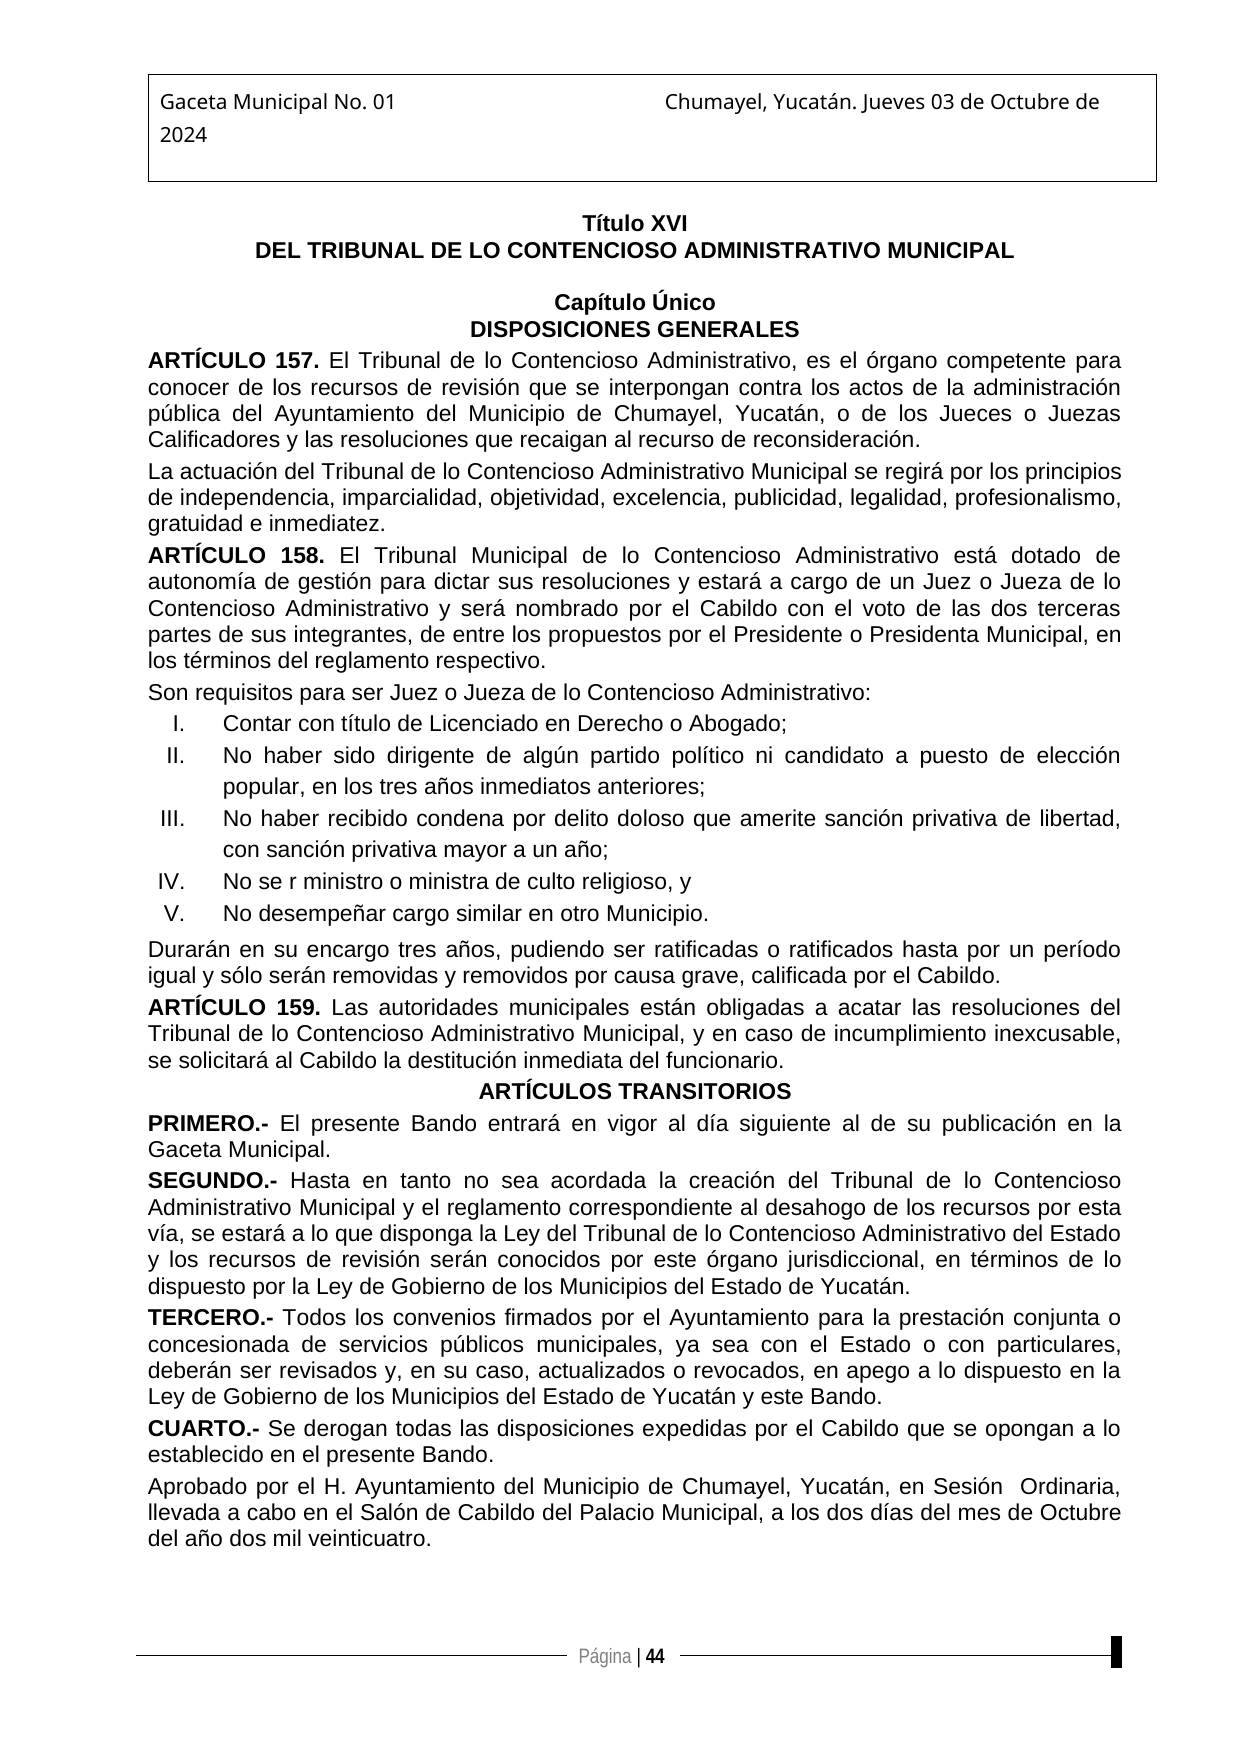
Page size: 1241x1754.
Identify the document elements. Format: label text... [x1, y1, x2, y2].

text Capítulo Único [148, 289, 1122, 316]
text La actuación del Tribunal de lo Contencioso Administrativo Municipal se regirá por los principios de independencia, imparcialidad, objetividad, excelencia, publicidad, legalidad, profesionalismo, gratuidad e inmediatez. [148, 458, 1122, 537]
text ARTÍCULO 158. El Tribunal Municipal de lo Contencioso Administrativo está dotado de autonomía de gestión para dictar sus resoluciones y estará a cargo de un Juez o Jueza de lo Contencioso Administrativo y será nombrado por el Cabildo con el voto de las dos terceras partes de sus integrantes, de entre los propuestos por el Presidente o Presidenta Municipal, en los términos del reglamento respectivo. [148, 542, 1122, 673]
text DISPOSICIONES GENERALES [148, 316, 1122, 342]
text Título XVI [148, 210, 1122, 237]
text TERCERO.- Todos los convenios firmados por el Ayuntamiento para la prestación conjunta o concesionada de servicios públicos municipales, ya sea con el Estado o con particulares, deberán ser revisados y, en su caso, actualizados o revocados, en apego a lo dispuesto en la Ley de Gobierno de los Municipios del Estado de Yucatán y este Bando. [148, 1304, 1122, 1410]
text PRIMERO.- El presente Bando entrará en vigor al día siguiente al de su publicación en la Gaceta Municipal. [148, 1109, 1122, 1162]
text SEGUNDO.- Hasta en tanto no sea acordada la creación del Tribunal de lo Contencioso Administrativo Municipal y el reglamento correspondiente al desahogo de los recursos por esta vía, se estará a lo que disponga la Ley del Tribunal de lo Contencioso Administrativo del Estado y los recursos de revisión serán conocidos por este órgano jurisdiccional, en términos de lo dispuesto por la Ley de Gobierno de los Municipios del Estado de Yucatán. [148, 1167, 1122, 1299]
text CUARTO.- Se derogan todas las disposiciones expedidas por el Cabildo que se opongan a lo establecido en el presente Bando. [148, 1415, 1122, 1467]
text ARTÍCULO 157. El Tribunal de lo Contencioso Administrativo, es el órgano competente para conocer de los recursos de revisión que se interpongan contra los actos de la administración pública del Ayuntamiento del Municipio de Chumayel, Yucatán, o de los Jueces o Juezas Calificadores y las resoluciones que recaigan al recurso de reconsideración. [148, 347, 1122, 452]
list No haber sido dirigente de algún partido político ni candidato a puesto de elección popular, en los tres años inmediatos anteriores; [185, 742, 1122, 799]
list No se r ministro o ministra de culto religioso, y [185, 868, 1122, 894]
text ARTÍCULO 159. Las autoridades municipales están obligadas a acatar las resoluciones del Tribunal de lo Contencioso Administrativo Municipal, y en caso de incumplimiento inexcusable, se solicitará al Cabildo la destitución inmediata del funcionario. [148, 994, 1122, 1073]
text DEL TRIBUNAL DE LO CONTENCIOSO ADMINISTRATIVO MUNICIPAL [148, 237, 1122, 263]
text Durarán en su encargo tres años, pudiendo ser ratificadas o ratificados hasta por un período igual y sólo serán removidas y removidos por causa grave, calificada por el Cabildo. [148, 936, 1122, 989]
text Aprobado por el H. Ayuntamiento del Municipio de Chumayel, Yucatán, en Sesión Ordinaria, llevada a cabo en el Salón de Cabildo del Palacio Municipal, a los dos días del mes de Octubre del año dos mil veinticuatro. [148, 1473, 1122, 1552]
list No desempeñar cargo similar en otro Municipio. [185, 899, 1122, 926]
list No haber recibido condena por delito doloso que amerite sanción privativa de libertad, con sanción privativa mayor a un año; [185, 805, 1122, 863]
text Son requisitos para ser Juez o Jueza de lo Contencioso Administrativo: [148, 679, 1122, 705]
list Contar con título de Licenciado en Derecho o Abogado; [185, 710, 1122, 736]
text ARTÍCULOS TRANSITORIOS [148, 1078, 1122, 1104]
